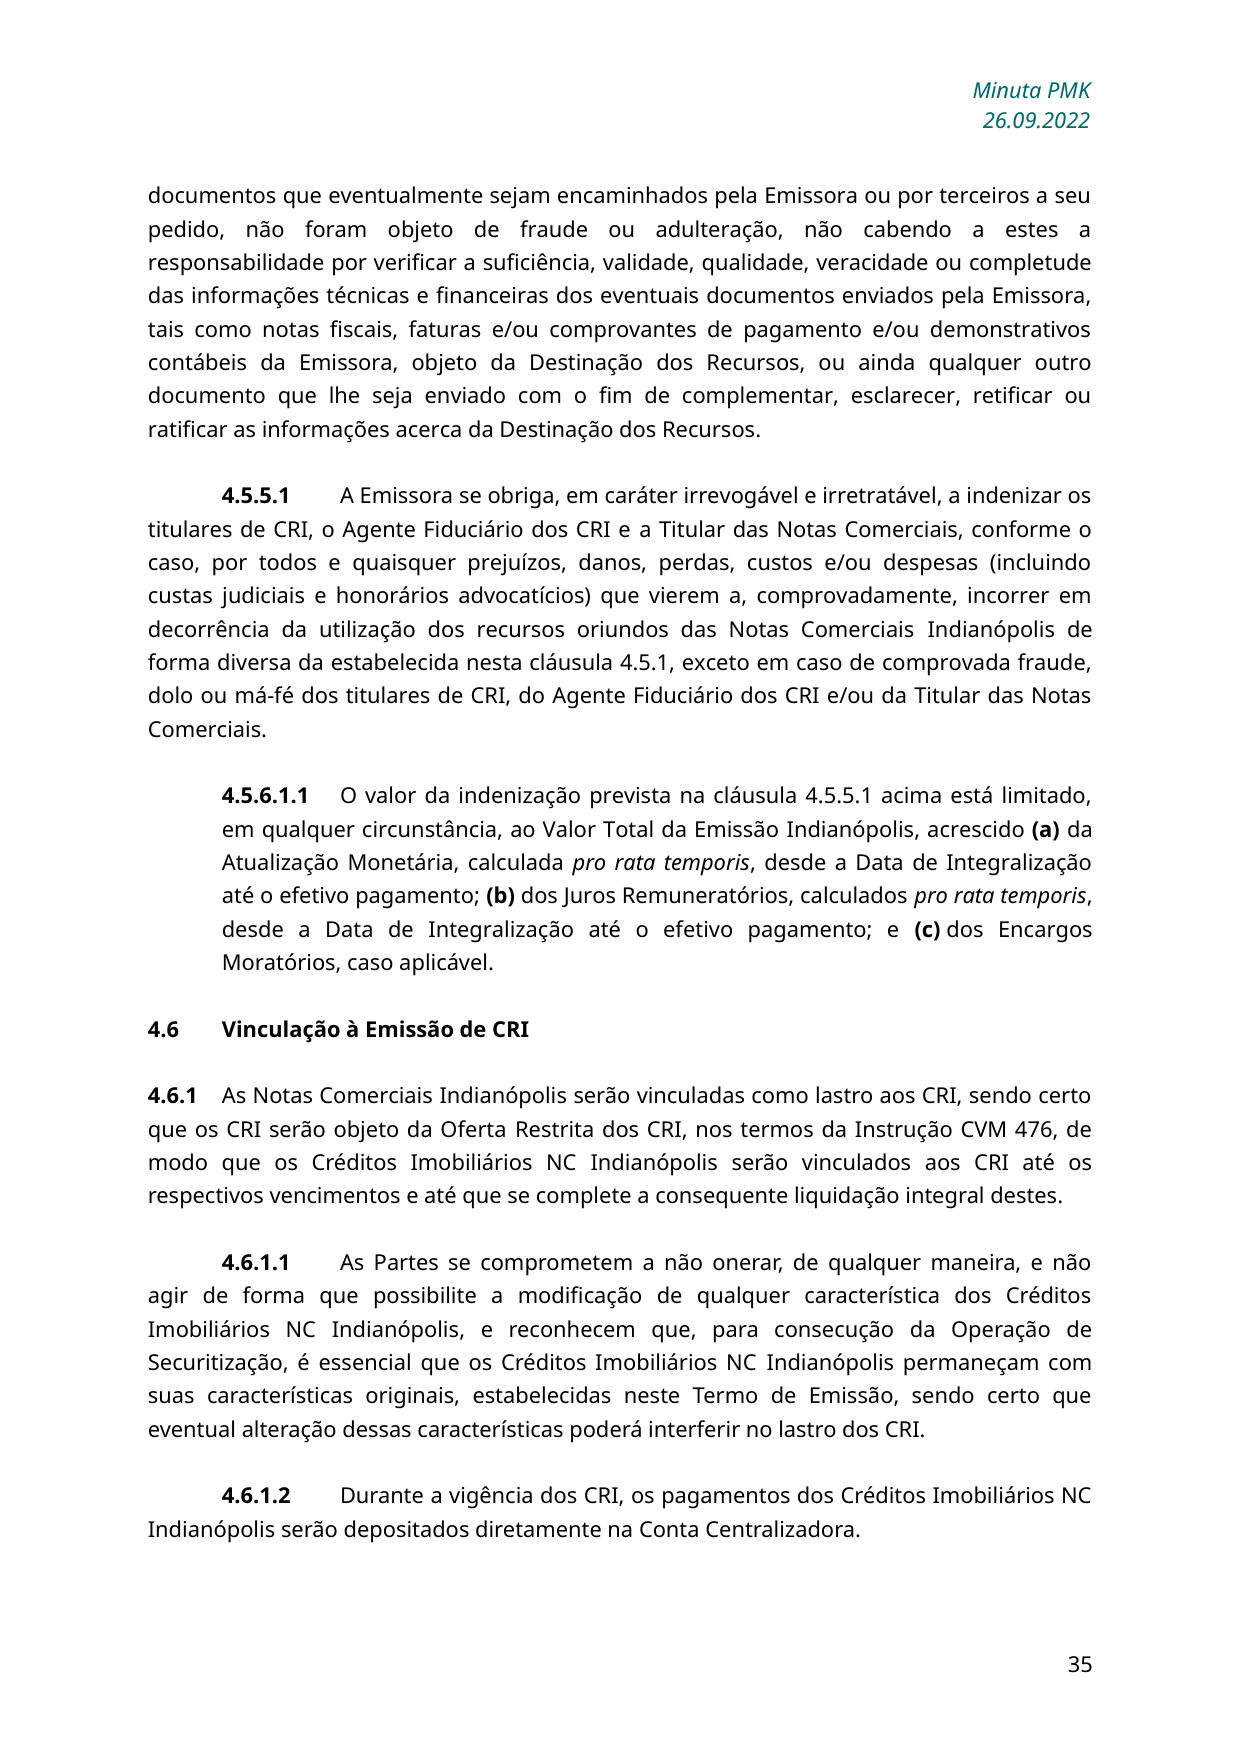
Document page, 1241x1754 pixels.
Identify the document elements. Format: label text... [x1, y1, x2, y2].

text Durante a vigência dos CRI, os pagamentos dos Créditos Imobiliários NC Indianópolis serão depositados diretamente na Conta Centralizadora. [148, 1477, 1092, 1544]
text A Emissora se obriga, em caráter irrevogável e irretratável, a indenizar os titulares de CRI, o Agente Fiduciário dos CRI e a Titular das Notas Comerciais, conforme o caso, por todos e quaisquer prejuízos, danos, perdas, custos e/ou despesas (incluindo custas judiciais e honorários advocatícios) que vierem a, comprovadamente, incorrer em decorrência da utilização dos recursos oriundos das Notas Comerciais Indianópolis de forma diversa da estabelecida nesta cláusula 4.5.1, exceto em caso de comprovada fraude, dolo ou má-fé dos titulares de CRI, do Agente Fiduciário dos CRI e/ou da Titular das Notas Comerciais. [148, 477, 1092, 744]
list 4.5.6.1.1 O valor da indenização prevista na cláusula 4.5.5.1 acima está limitado, em qualquer circunstância, ao Valor Total da Emissão Indianópolis, acrescido (a) da Atualização Monetária, calculada pro rata temporis, desde a Data de Integralização até o efetivo pagamento; (b) dos Juros Remuneratórios, calculados pro rata temporis, desde a Data de Integralização até o efetivo pagamento; e (c) dos Encargos Moratórios, caso aplicável. [222, 777, 1092, 977]
text As Notas Comerciais Indianópolis serão vinculadas como lastro aos CRI, sendo certo que os CRI serão objeto da Oferta Restrita dos CRI, nos termos da Instrução CVM 476, de modo que os Créditos Imobiliários NC Indianópolis serão vinculados aos CRI até os respectivos vencimentos e até que se complete a consequente liquidação integral destes. [148, 1077, 1092, 1211]
text As Partes se comprometem a não onerar, de qualquer maneira, e não agir de forma que possibilite a modificação de qualquer característica dos Créditos Imobiliários NC Indianópolis, e reconhecem que, para consecução da Operação de Securitização, é essencial que os Créditos Imobiliários NC Indianópolis permaneçam com suas características originais, estabelecidas neste Termo de Emissão, sendo certo que eventual alteração dessas características poderá interferir no lastro dos CRI. [148, 1244, 1092, 1444]
text Vinculação à Emissão de CRI [148, 1011, 1092, 1044]
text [148, 177, 1092, 444]
